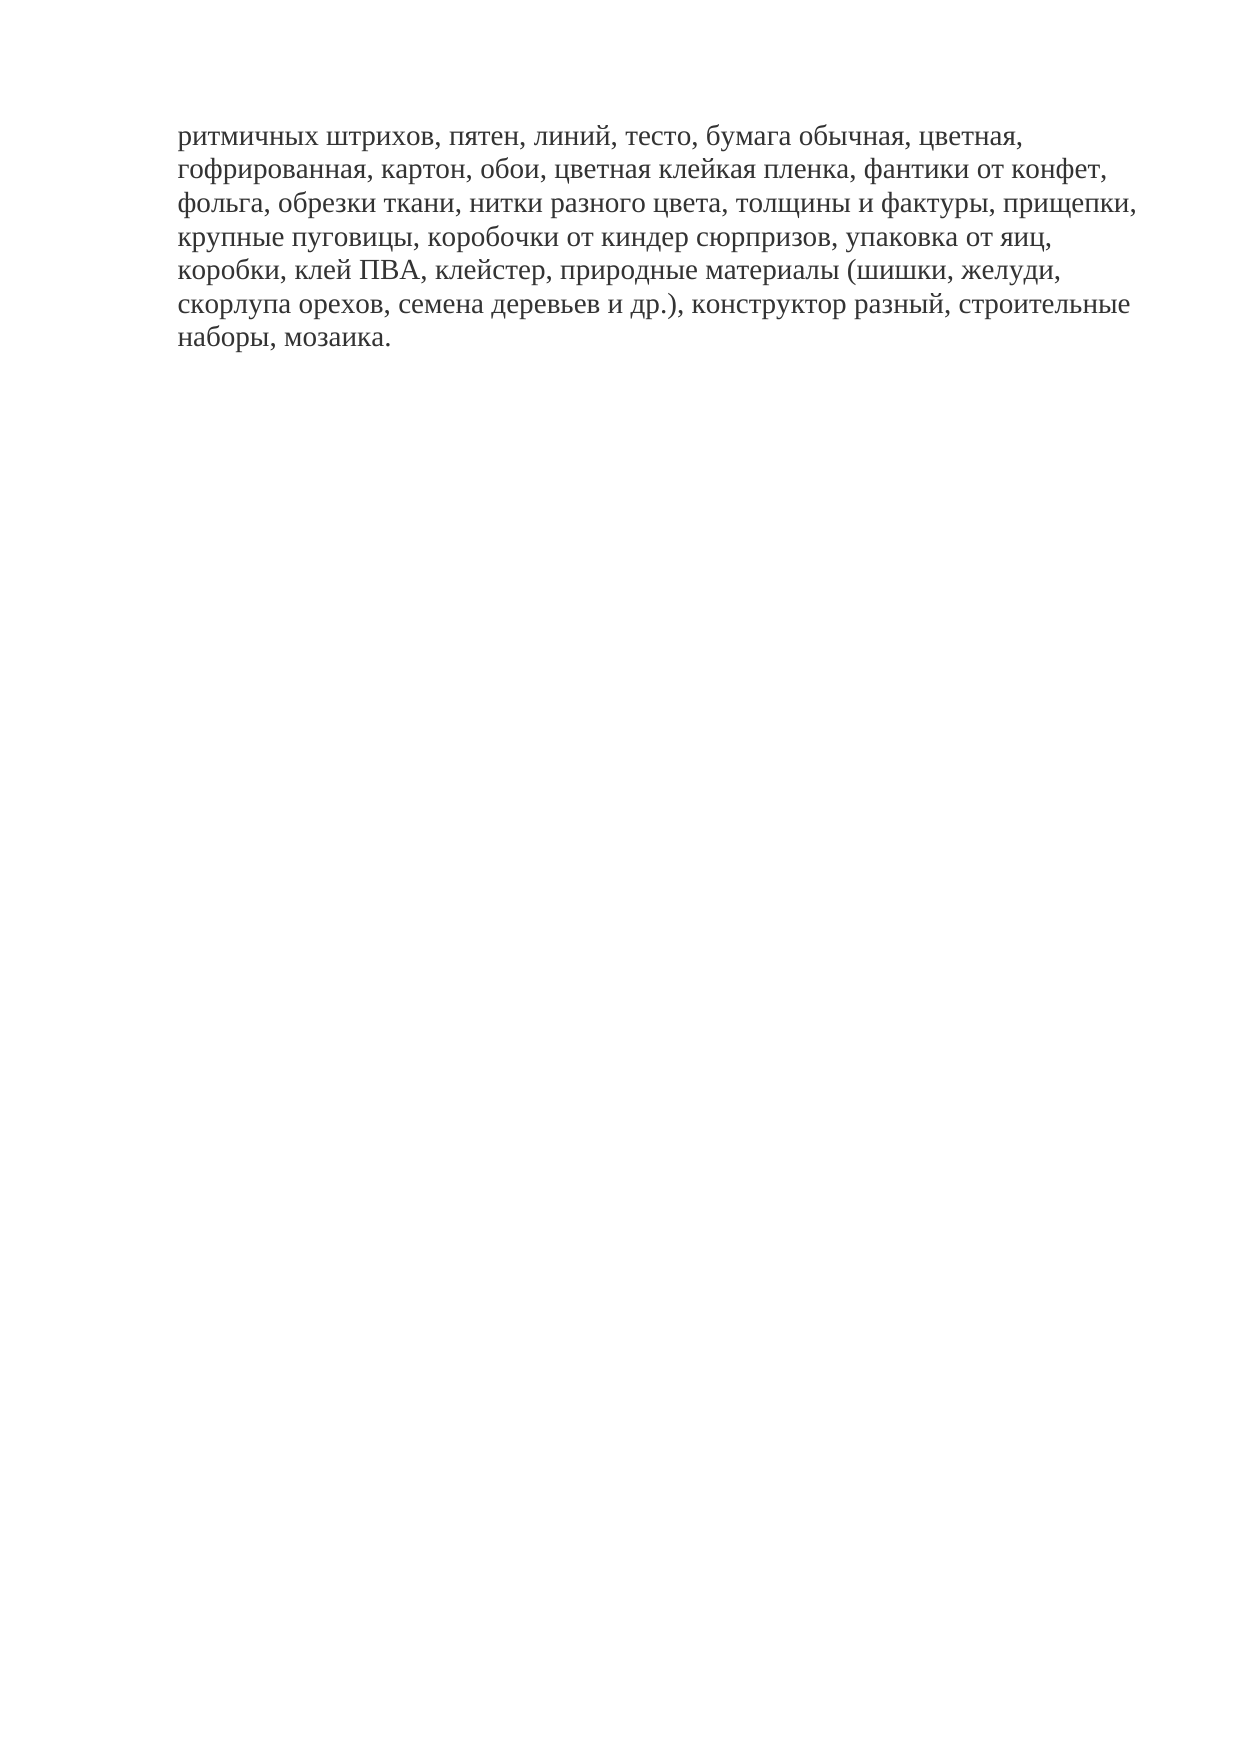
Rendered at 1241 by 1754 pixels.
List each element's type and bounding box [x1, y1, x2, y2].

text [177, 118, 1152, 353]
